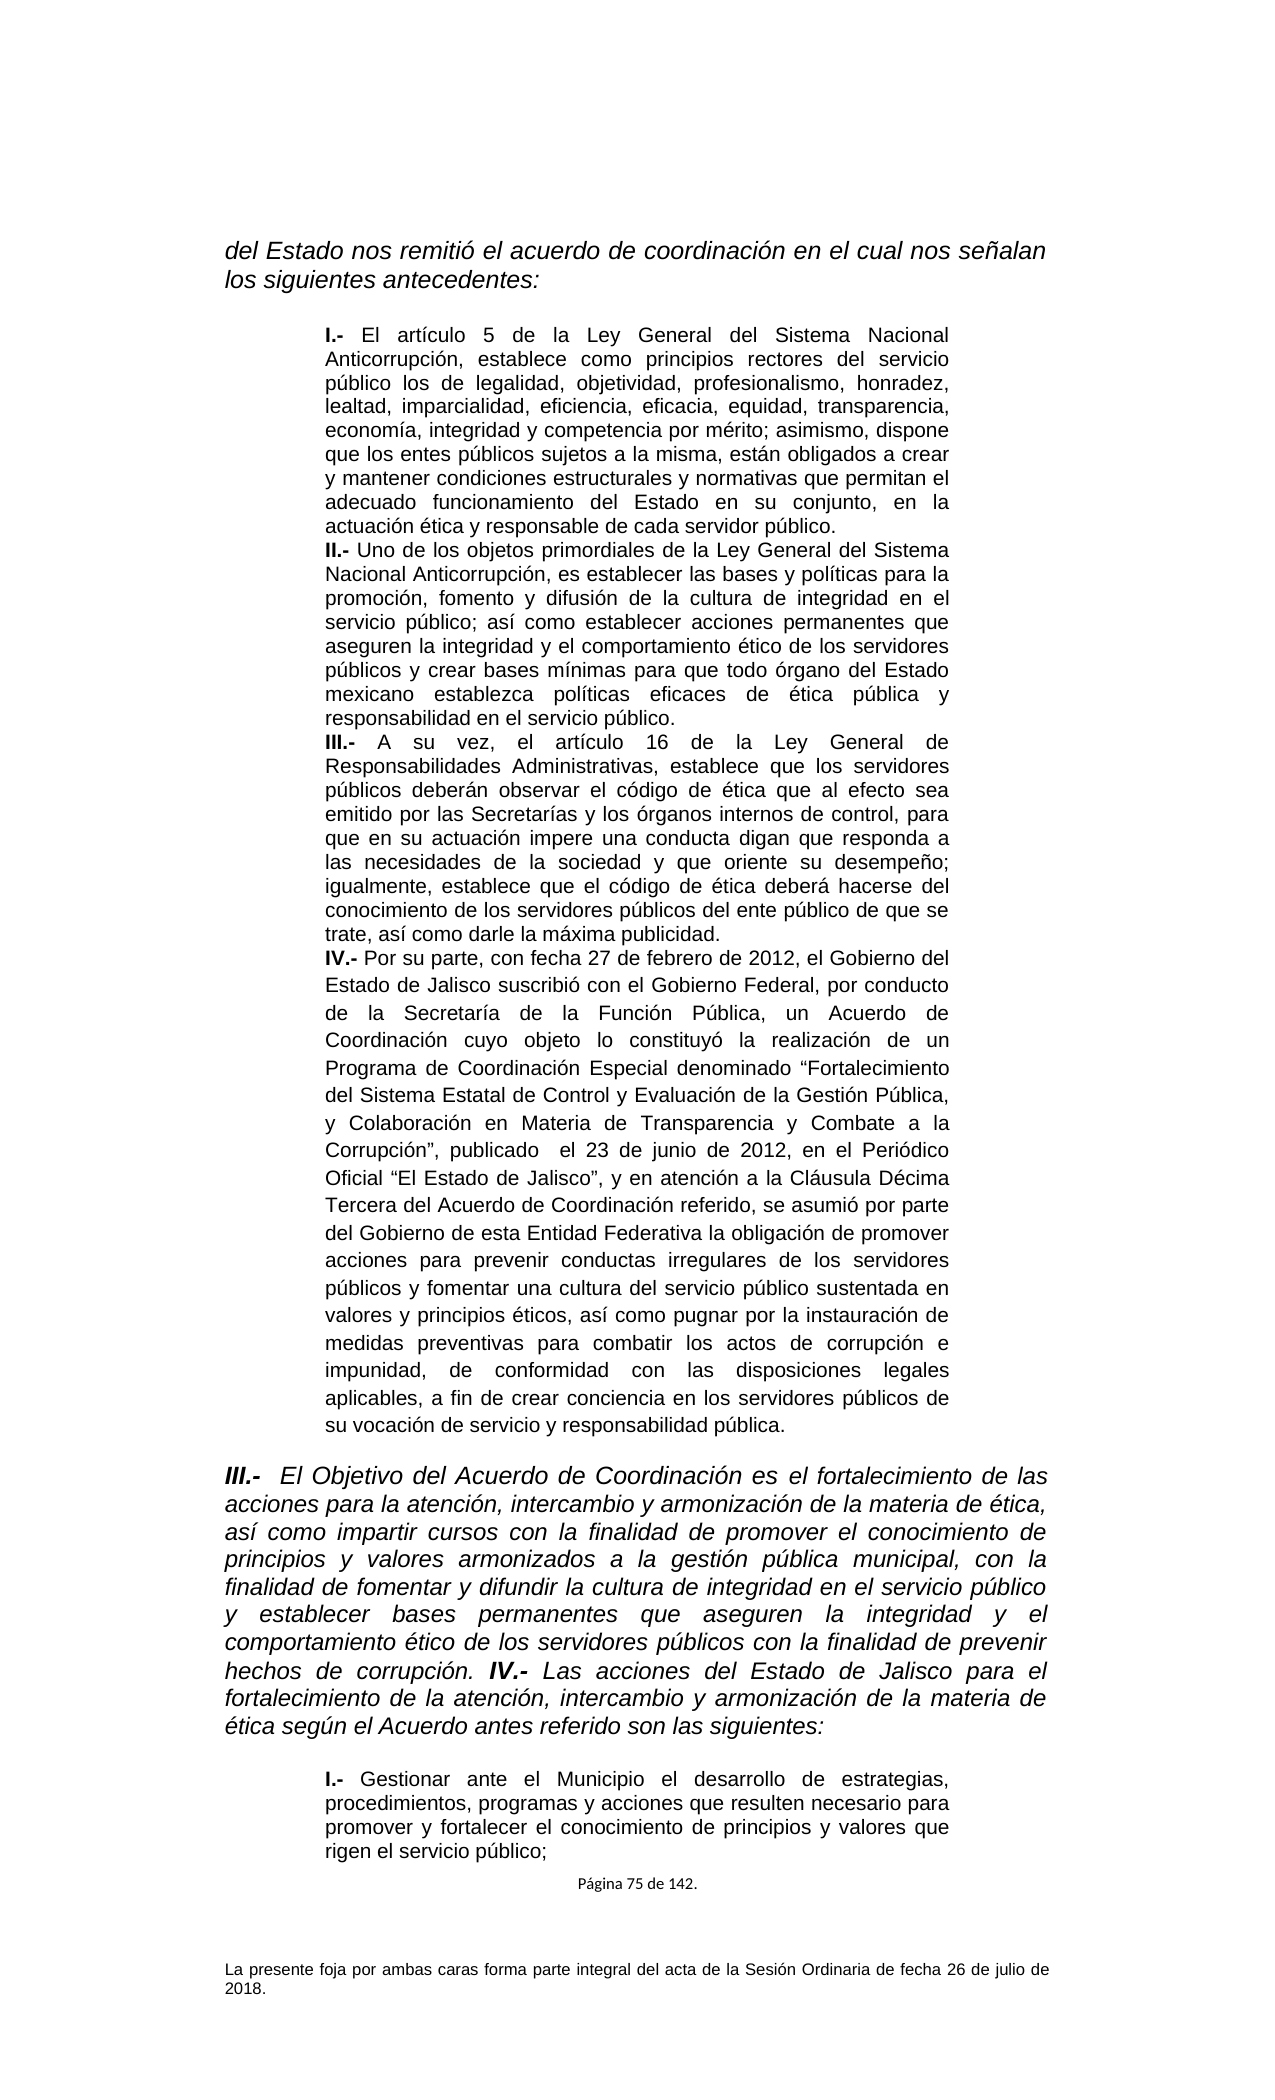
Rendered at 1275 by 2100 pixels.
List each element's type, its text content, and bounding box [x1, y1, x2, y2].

text I.- Gestionar ante el Municipio el desarrollo de estrategias, procedimientos, programas y acciones que resulten necesario para promover y fortalecer el conocimiento de principios y valores que rigen el servicio público; [325, 1767, 950, 1863]
text III.- A su vez, el artículo 16 de la Ley General de Responsabilidades Administrativas, establece que los servidores públicos deberán observar el código de ética que al efecto sea emitido por las Secretarías y los órganos internos de control, para que en su actuación impere una conducta digan que responda a las necesidades de la sociedad y que oriente su desempeño; igualmente, establece que el código de ética deberá hacerse del conocimiento de los servidores públicos del ente público de que se trate, así como darle la máxima publicidad. [325, 730, 950, 945]
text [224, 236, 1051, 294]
text I.- El artículo 5 de la Ley General del Sistema Nacional Anticorrupción, establece como principios rectores del servicio público los de legalidad, objetividad, profesionalismo, honradez, lealtad, imparcialidad, eficiencia, eficacia, equidad, transparencia, economía, integridad y competencia por mérito; asimismo, dispone que los entes públicos sujetos a la misma, están obligados a crear y mantener condiciones estructurales y normativas que permitan el adecuado funcionamiento del Estado en su conjunto, en la actuación ética y responsable de cada servidor público. [325, 322, 950, 538]
text IV.- Por su parte, con fecha 27 de febrero de 2012, el Gobierno del Estado de Jalisco suscribió con el Gobierno Federal, por conducto de la Secretaría de la Función Pública, un Acuerdo de Coordinación cuyo objeto lo constituyó la realización de un Programa de Coordinación Especial denominado “Fortalecimiento del Sistema Estatal de Control y Evaluación de la Gestión Pública, y Colaboración en Materia de Transparencia y Combate a la Corrupción”, publicado el 23 de junio de 2012, en el Periódico Oficial “El Estado de Jalisco”, y en atención a la Cláusula Décima Tercera del Acuerdo de Coordinación referido, se asumió por parte del Gobierno de esta Entidad Federativa la obligación de promover acciones para prevenir conductas irregulares de los servidores públicos y fomentar una cultura del servicio público sustentada en valores y principios éticos, así como pugnar por la instauración de medidas preventivas para combatir los actos de corrupción e impunidad, de conformidad con las disposiciones legales aplicables, a fin de crear conciencia en los servidores públicos de su vocación de servicio y responsabilidad pública. [325, 945, 950, 1437]
text II.- Uno de los objetos primordiales de la Ley General del Sistema Nacional Anticorrupción, es establecer las bases y políticas para la promoción, fomento y difusión de la cultura de integridad en el servicio público; así como establecer acciones permanentes que aseguren la integridad y el comportamiento ético de los servidores públicos y crear bases mínimas para que todo órgano del Estado mexicano establezca políticas eficaces de ética pública y responsabilidad en el servicio público. [325, 538, 950, 730]
text III.- El Objetivo del Acuerdo de Coordinación es el fortalecimiento de las acciones para la atención, intercambio y armonización de la materia de ética, así como impartir cursos con la finalidad de promover el conocimiento de principios y valores armonizados a la gestión pública municipal, con la finalidad de fomentar y difundir la cultura de integridad en el servicio público y establecer bases permanentes que aseguren la integridad y el comportamiento ético de los servidores públicos con la finalidad de prevenir hechos de corrupción. IV.- Las acciones del Estado de Jalisco para el fortalecimiento de la atención, intercambio y armonización de la materia de ética según el Acuerdo antes referido son las siguientes: [224, 1461, 1051, 1739]
